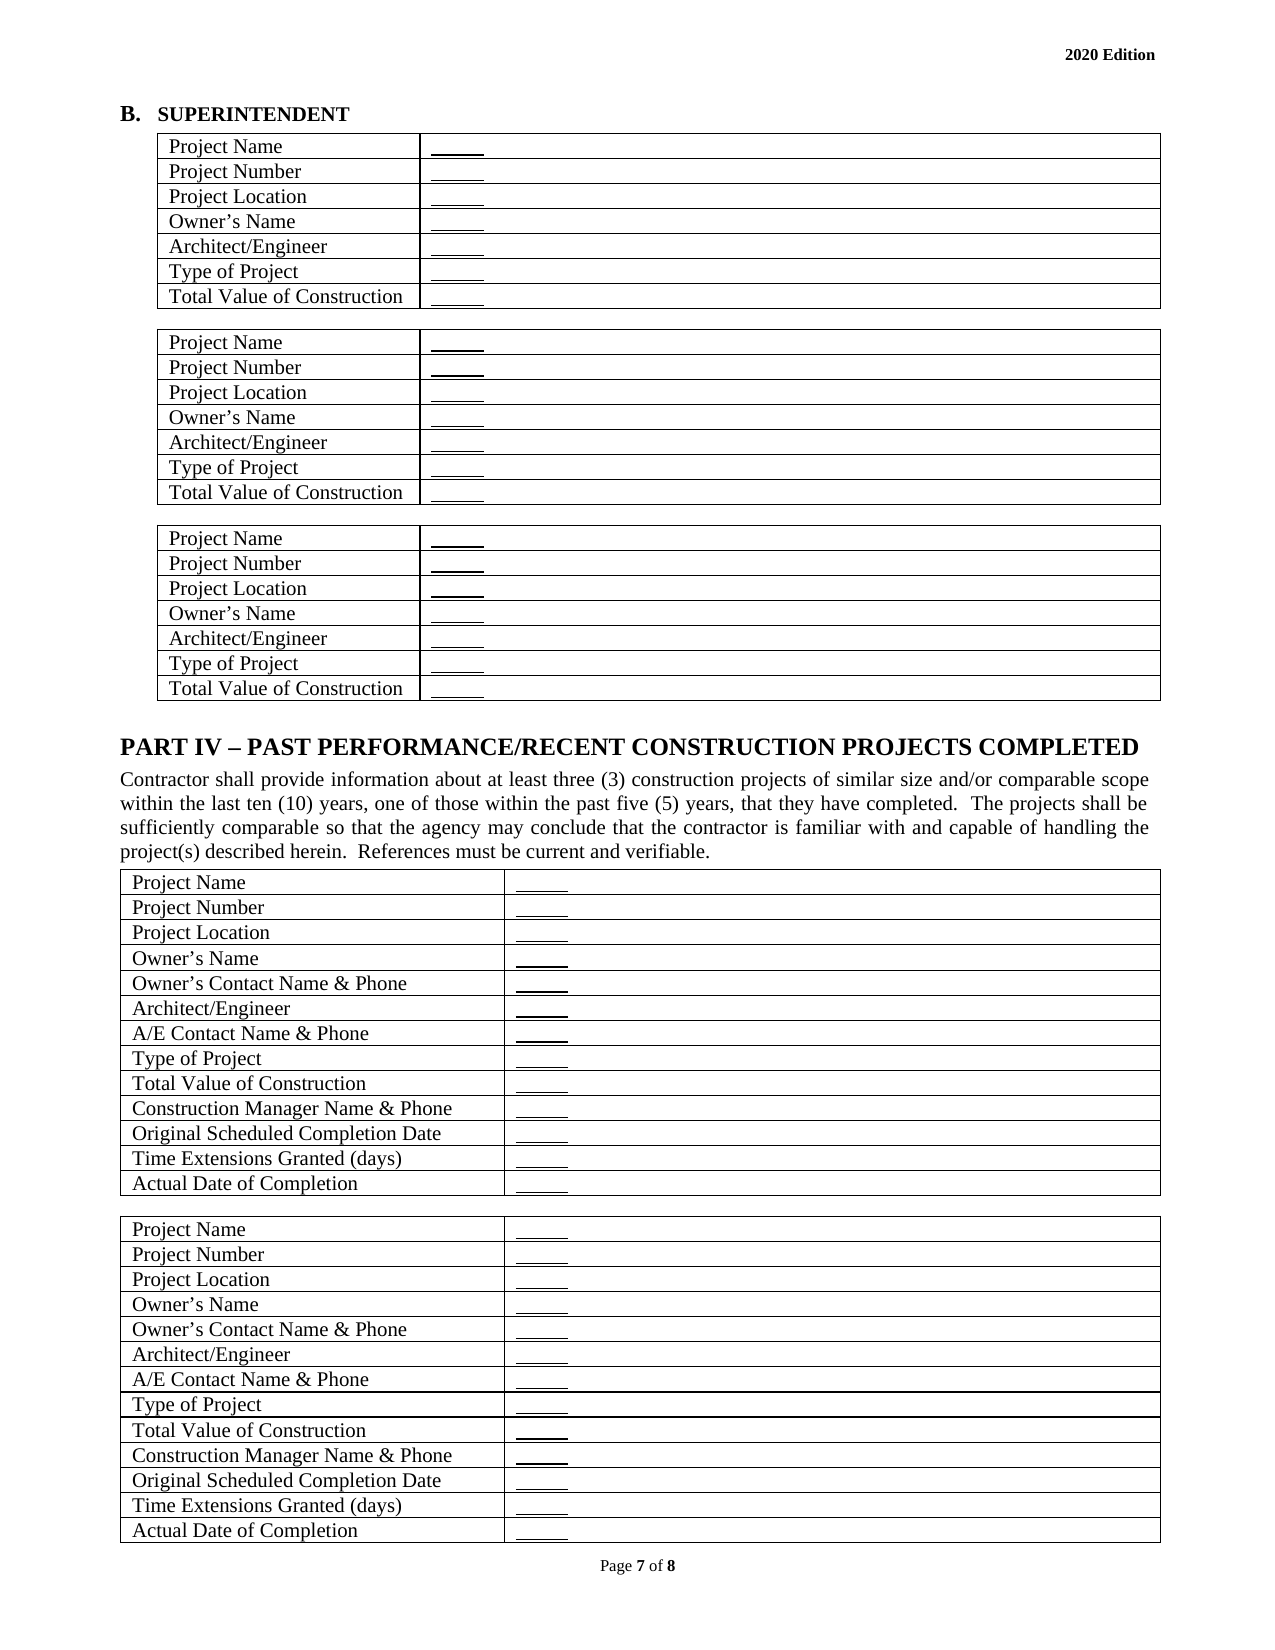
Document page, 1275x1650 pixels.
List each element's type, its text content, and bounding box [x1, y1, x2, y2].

table_cell Owner’s Contact Name & Phone [121, 971, 504, 994]
text PART IV – PAST PERFORMANCE/RECENT CONSTRUCTION PROJECTS COMPLETED [120, 732, 1155, 760]
table_cell [505, 1367, 1160, 1391]
table_cell [421, 551, 1160, 575]
table_cell Construction Manager Name & Phone [121, 1443, 504, 1467]
table_cell Total Value of Construction [158, 676, 419, 700]
table_cell Project Number [158, 551, 419, 575]
table_cell [421, 651, 1160, 675]
table_cell [505, 1046, 1160, 1070]
table_cell [505, 895, 1160, 919]
table_cell [505, 996, 1160, 1020]
table_cell Construction Manager Name & Phone [121, 1096, 504, 1120]
table_cell [505, 971, 1160, 994]
table_cell [505, 1071, 1160, 1095]
table_header [421, 330, 1160, 354]
table_cell Architect/Engineer [158, 234, 419, 258]
table_cell Architect/Engineer [121, 996, 504, 1020]
table_cell Time Extensions Granted (days) [121, 1146, 504, 1170]
table_cell [421, 576, 1160, 600]
table_cell Architect/Engineer [158, 430, 419, 454]
table_cell Type of Project [158, 455, 419, 479]
table_cell [505, 1267, 1160, 1291]
table_cell Project Location [158, 576, 419, 600]
table_cell [505, 1242, 1160, 1266]
table_cell Project Location [158, 380, 419, 404]
table_cell Project Number [121, 1242, 504, 1266]
table_cell Actual Date of Completion [121, 1518, 504, 1542]
table_cell [421, 259, 1160, 283]
table_header [505, 1217, 1160, 1241]
table_cell [421, 455, 1160, 479]
table_cell [421, 601, 1160, 625]
table_cell [421, 209, 1160, 233]
table_cell Owner’s Contact Name & Phone [121, 1317, 504, 1341]
table_cell Architect/Engineer [121, 1342, 504, 1366]
table_header [505, 870, 1160, 894]
table_cell Owner’s Name [121, 945, 504, 969]
table_cell [505, 1418, 1160, 1442]
table_header Project Name [158, 330, 419, 354]
table_cell [421, 480, 1160, 504]
table_cell [421, 430, 1160, 454]
table_cell Project Number [121, 895, 504, 919]
table_cell [505, 1146, 1160, 1170]
table_cell Project Location [121, 1267, 504, 1291]
table_cell Original Scheduled Completion Date [121, 1121, 504, 1145]
table_cell Owner’s Name [158, 209, 419, 233]
table_cell Type of Project [158, 259, 419, 283]
table_cell [505, 1393, 1160, 1416]
table_header Project Name [158, 134, 419, 158]
table_cell A/E Contact Name & Phone [121, 1367, 504, 1391]
table_cell Project Number [158, 355, 419, 379]
table_header Project Name [158, 526, 419, 549]
table_cell [421, 184, 1160, 208]
table_cell [421, 676, 1160, 700]
table_cell [505, 1171, 1160, 1195]
table_cell [505, 1292, 1160, 1316]
table_cell Total Value of Construction [121, 1071, 504, 1095]
table_cell Owner’s Name [158, 601, 419, 625]
table_cell Owner’s Name [158, 405, 419, 429]
table_cell [421, 355, 1160, 379]
table_cell [505, 1096, 1160, 1120]
table_cell Type of Project [121, 1393, 504, 1416]
table_header Project Name [121, 1217, 504, 1241]
table_cell Project Number [158, 159, 419, 183]
table_cell [421, 405, 1160, 429]
table_cell [421, 234, 1160, 258]
table_cell [505, 1443, 1160, 1467]
table_cell [505, 1317, 1160, 1341]
table_cell [505, 1493, 1160, 1517]
table_cell Time Extensions Granted (days) [121, 1493, 504, 1517]
table_cell Project Location [121, 920, 504, 944]
table_cell Total Value of Construction [121, 1418, 504, 1442]
table_cell Actual Date of Completion [121, 1171, 504, 1195]
table_cell [421, 284, 1160, 308]
table_cell [505, 920, 1160, 944]
table_cell [505, 945, 1160, 969]
table_cell Owner’s Name [121, 1292, 504, 1316]
list SUPERINTENDENT [120, 100, 1151, 126]
table_cell [505, 1021, 1160, 1045]
table_cell Project Location [158, 184, 419, 208]
table_header [421, 526, 1160, 549]
table_cell [505, 1518, 1160, 1542]
table_cell [421, 380, 1160, 404]
table_cell Total Value of Construction [158, 284, 419, 308]
text Contractor shall provide information about at least three (3) construction projects of similar size and/or comparable scope within the last ten (10) years, one of those within the past five (5) years, that they have completed. The projects shall be sufficiently comparable so that the agency may conclude that the contractor is familiar with and capable of handling the project(s) described herein. References must be current and verifiable. [120, 767, 1151, 863]
table_cell Total Value of Construction [158, 480, 419, 504]
table_cell Type of Project [121, 1046, 504, 1070]
table_cell [505, 1468, 1160, 1492]
table_cell [421, 626, 1160, 650]
table_header Project Name [121, 870, 504, 894]
table_cell Architect/Engineer [158, 626, 419, 650]
table_header [421, 134, 1160, 158]
table_cell Original Scheduled Completion Date [121, 1468, 504, 1492]
table_cell [421, 159, 1160, 183]
table_cell A/E Contact Name & Phone [121, 1021, 504, 1045]
table_cell [505, 1121, 1160, 1145]
table_cell [505, 1342, 1160, 1366]
table_cell Type of Project [158, 651, 419, 675]
